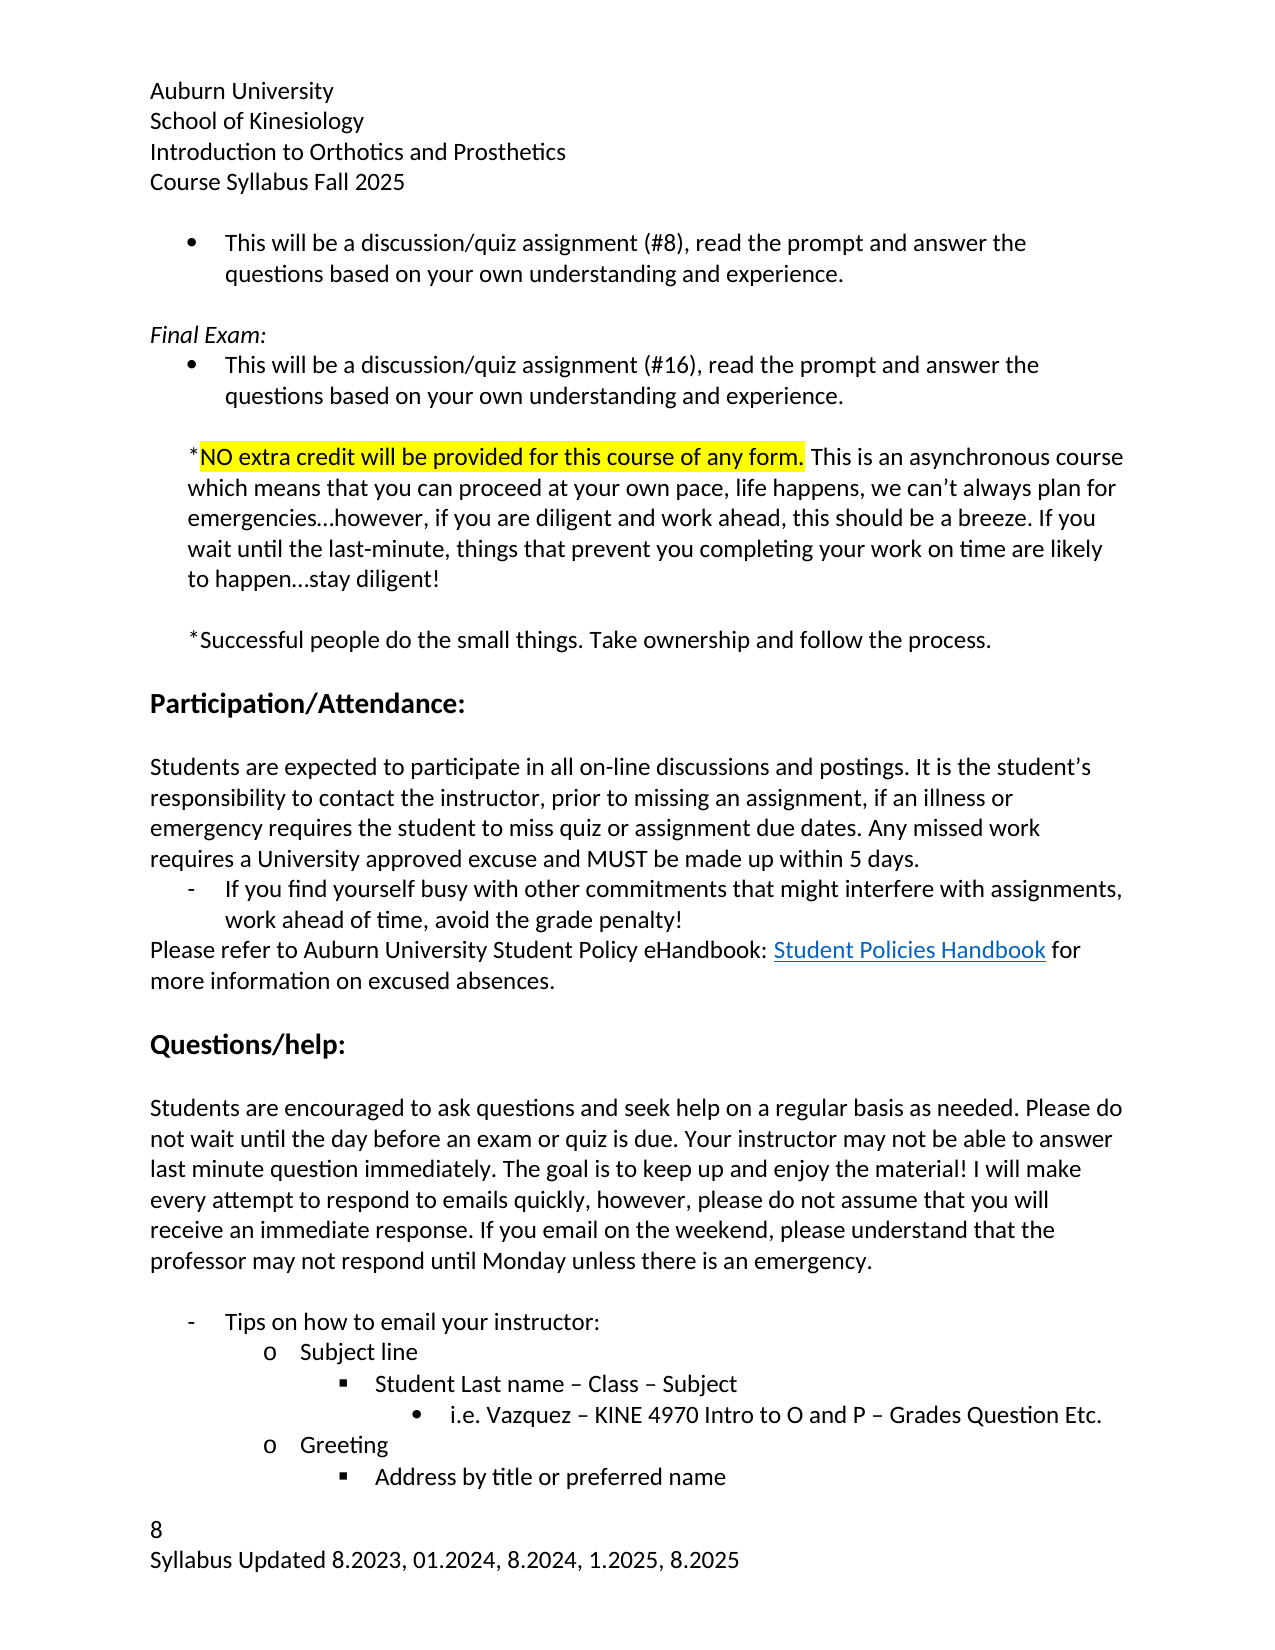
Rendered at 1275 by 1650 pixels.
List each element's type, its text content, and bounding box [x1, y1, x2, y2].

text Students are encouraged to ask questions and seek help on a regular basis as needed. Please do not wait until the day before an exam or quiz is due. Your instructor may not be able to answer last minute question immediately. The goal is to keep up and enjoy the material! I will make every attempt to respond to emails quickly, however, please do not assume that you will receive an immediate response. If you email on the weekend, please understand that the professor may not respond until Monday unless there is an emergency. [150, 1092, 1125, 1276]
text Final Exam: [150, 319, 1125, 350]
list This will be a discussion/quiz assignment (#8), read the prompt and answer the questions based on your own understanding and experience. [187, 228, 1125, 289]
list If you find yourself busy with other commitments that might interfere with assignments, work ahead of time, avoid the grade penalty! [187, 874, 1125, 935]
text Please refer to Auburn University Student Policy eHandbook: Student Policies Handbook for more information on excused absences. [150, 935, 1125, 996]
list Tips on how to email your instructor: [187, 1306, 1125, 1337]
text Questions/help: [150, 1026, 1125, 1062]
text Students are expected to participate in all on-line discussions and postings. It is the student’s responsibility to contact the instructor, prior to missing an assignment, if an illness or emergency requires the student to miss quiz or assignment due dates. Any missed work requires a University approved excuse and MUST be made up within 5 days. [150, 752, 1125, 874]
list i.e. Vazquez – KINE 4970 Intro to O and P – Grades Question Etc. [412, 1399, 1125, 1429]
text Participation/Attendance: [150, 685, 1125, 721]
list This will be a discussion/quiz assignment (#16), read the prompt and answer the questions based on your own understanding and experience. [187, 350, 1125, 411]
list Student Last name – Class – Subject [337, 1368, 1125, 1399]
text *Successful people do the small things. Take ownership and follow the process. [187, 624, 1125, 655]
list Subject line [262, 1337, 1125, 1368]
list Address by title or preferred name [337, 1461, 1125, 1492]
text *NO extra credit will be provided for this course of any form. This is an asynchronous course which means that you can proceed at your own pace, life happens, we can’t always plan for emergencies…however, if you are diligent and work ahead, this should be a breeze. If you wait until the last-minute, things that prevent you completing your work on time are likely to happen…stay diligent! [187, 441, 1125, 594]
list Greeting [262, 1429, 1125, 1461]
